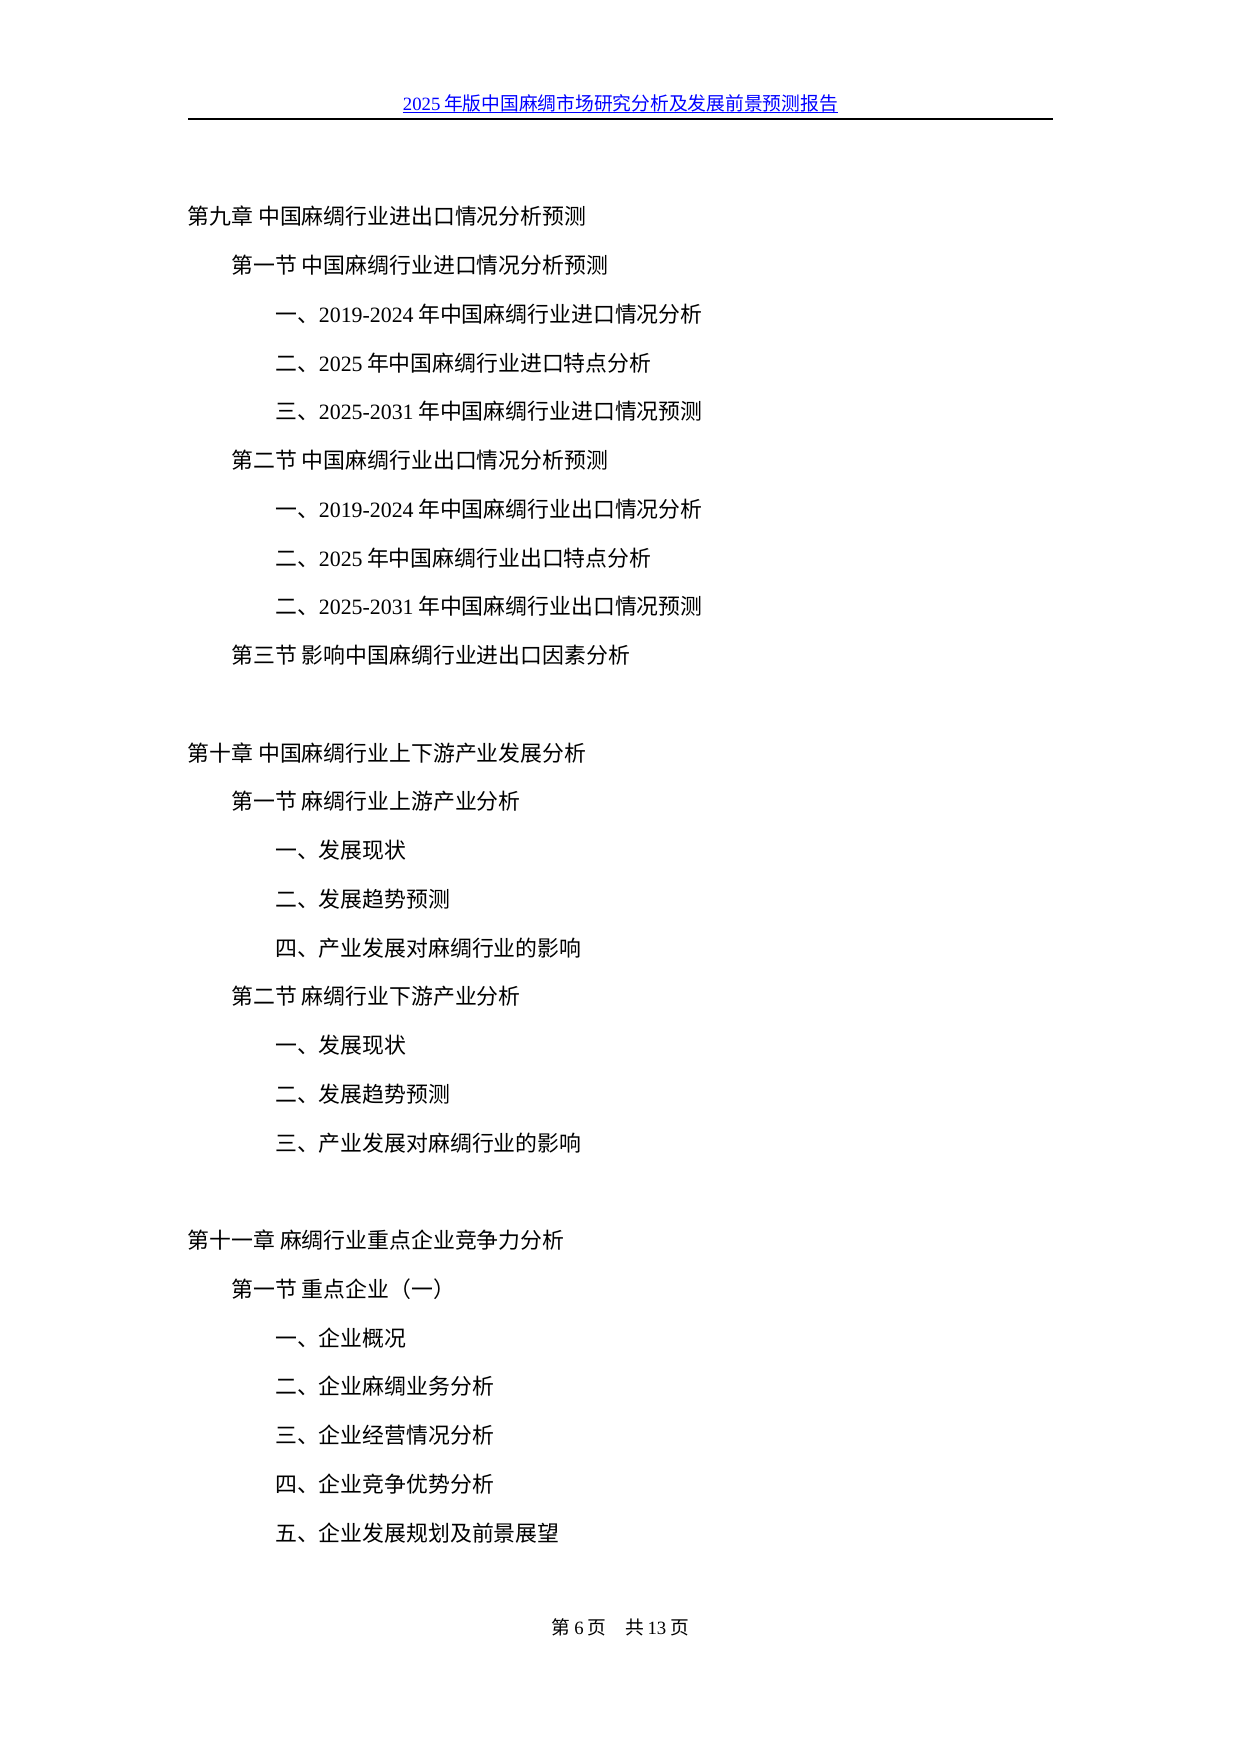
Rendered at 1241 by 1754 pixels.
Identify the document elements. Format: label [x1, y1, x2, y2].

text [187, 150, 1053, 1548]
